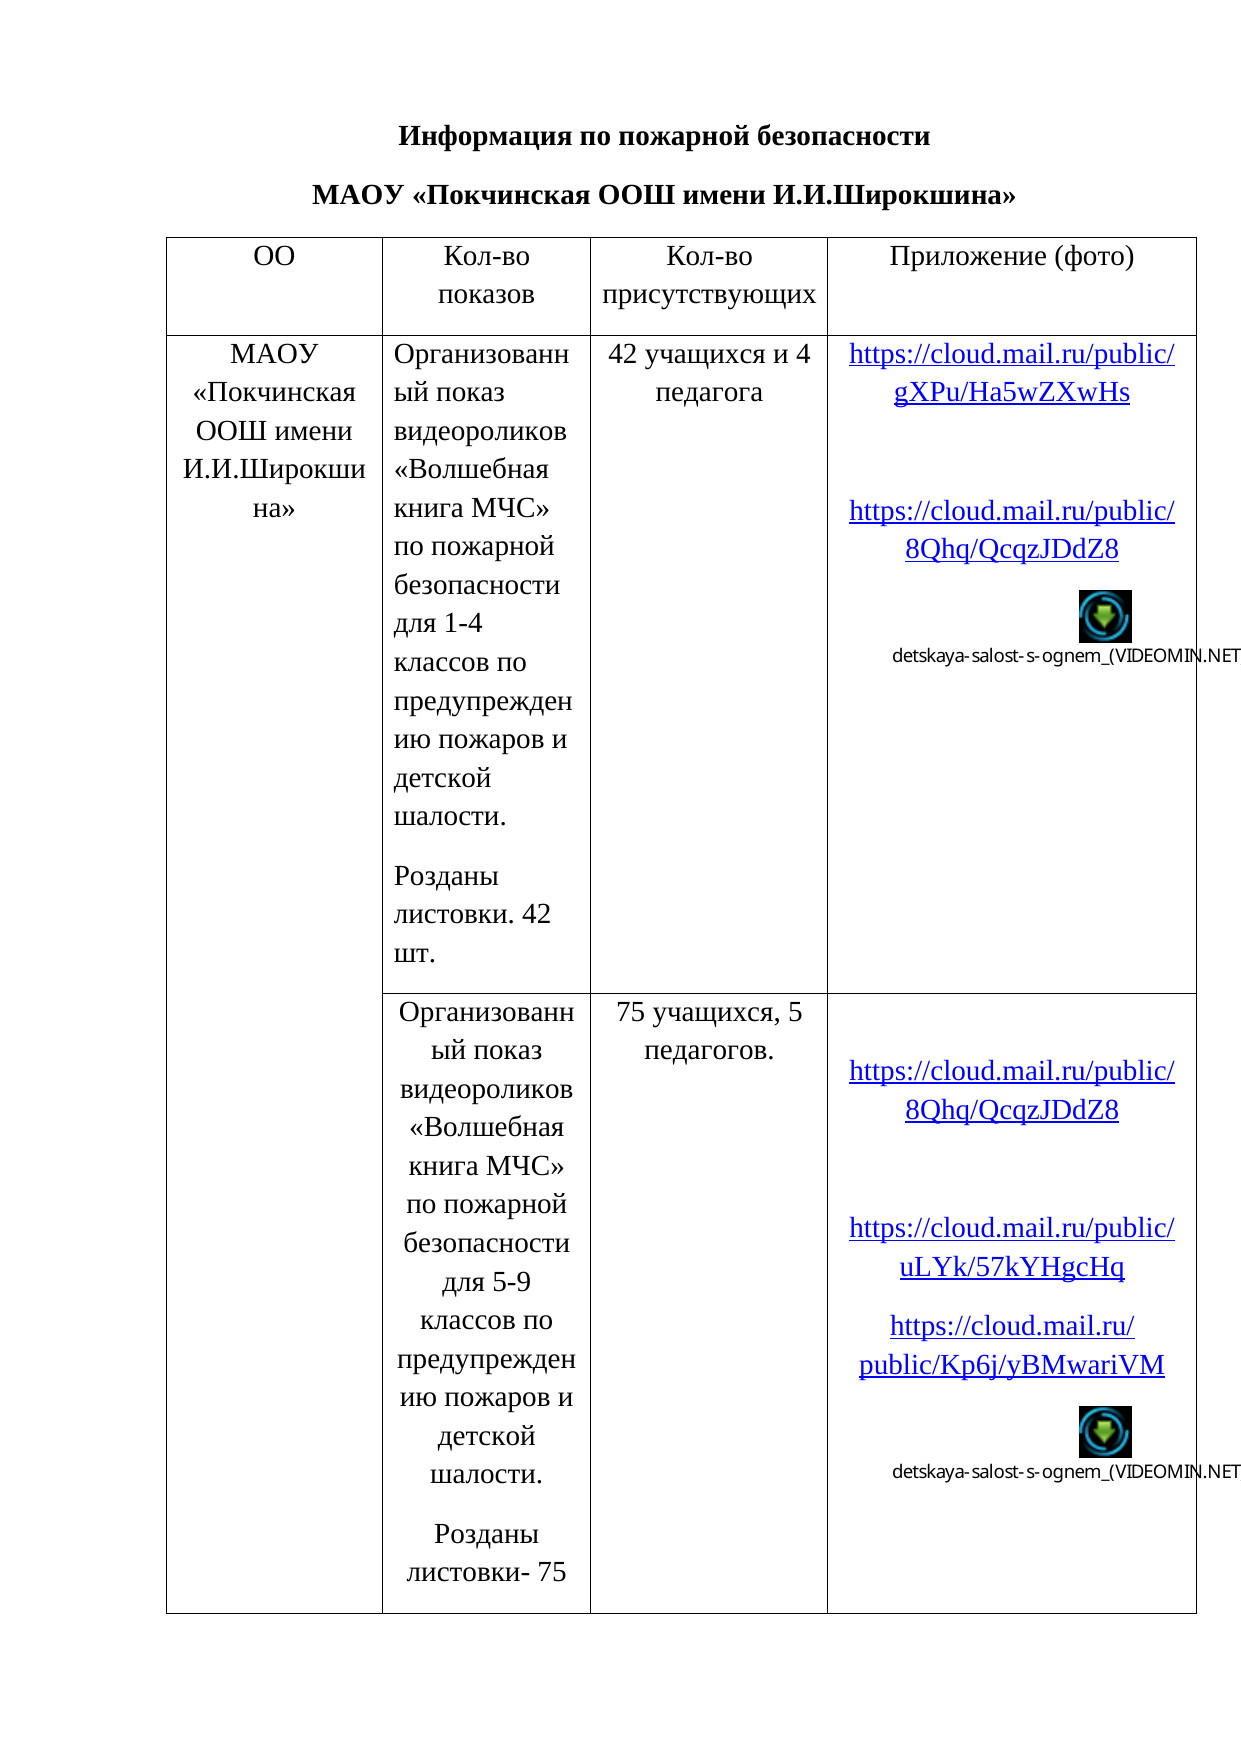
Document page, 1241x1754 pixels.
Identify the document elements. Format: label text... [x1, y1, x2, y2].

text Информация по пожарной безопасности [177, 118, 1152, 152]
table_header Кол-во показов [383, 238, 590, 335]
table_cell 42 учащихся и 4 педагога [591, 336, 827, 993]
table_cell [383, 994, 590, 1613]
table_cell https://cloud.mail.ru/public/gXPu/Ha5wZXwHs https://cloud.mail.ru/public/8Qhq/QcqzJDdZ8 [828, 336, 1196, 993]
table_header ОО [167, 238, 382, 335]
table_header Кол-во присутствующих [591, 238, 827, 335]
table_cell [591, 994, 827, 1613]
table_header Приложение (фото) [828, 238, 1196, 335]
table_cell Организованный показ видеороликов «Волшебная книга МЧС» по пожарной безопасности для 1-4 классов по предупреждению пожаров и детской шалости. Розданы листовки. 42 шт. [383, 336, 590, 993]
table_cell МАОУ «Покчинская ООШ имени И.И.Широкшина» [167, 336, 382, 1613]
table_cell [828, 994, 1196, 1613]
text МАОУ «Покчинская ООШ имени И.И.Широкшина» [177, 177, 1152, 211]
